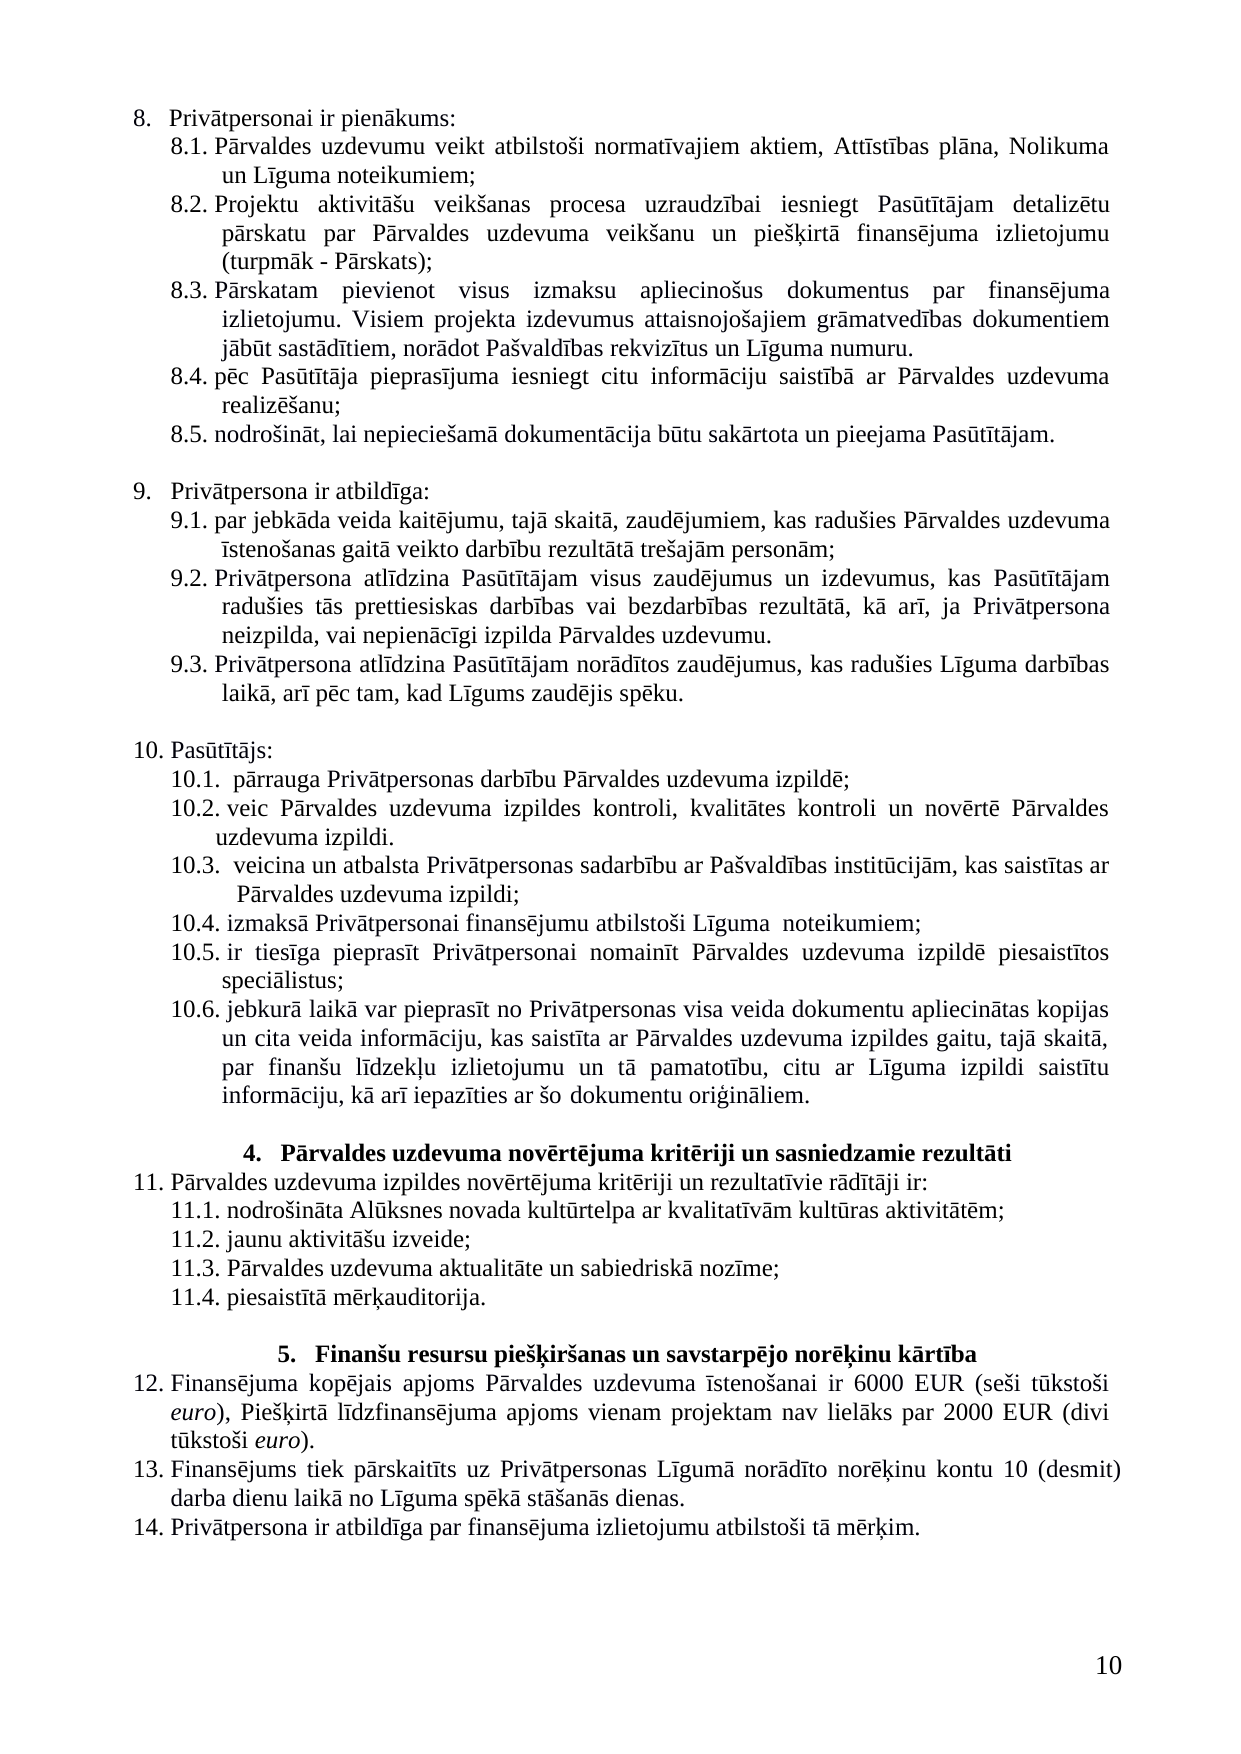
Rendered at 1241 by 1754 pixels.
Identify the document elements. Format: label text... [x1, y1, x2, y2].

list veicina un atbalsta Privātpersonas sadarbību ar Pašvaldības institūcijām, kas saistītas ar Pārvaldes uzdevuma izpildi; [170, 850, 1110, 908]
list Pasūtītājs: [133, 735, 1110, 764]
text 11.3. Pārvaldes uzdevuma aktualitāte un sabiedriskā nozīme; [170, 1253, 1110, 1282]
list jebkurā laikā var pieprasīt no Privātpersonas visa veida dokumentu apliecinātas kopijas un cita veida informāciju, kas saistīta ar Pārvaldes uzdevuma izpildes gaitu, tajā skaitā, par finanšu līdzekļu izlietojumu un tā pamatotību, citu ar Līguma izpildi saistītu informāciju, kā arī iepazīties ar šo dokumentu oriģināliem. [170, 994, 1110, 1109]
list izmaksā Privātpersonai finansējumu atbilstoši Līguma noteikumiem; [170, 908, 1110, 937]
list Privātpersona atlīdzina Pasūtītājam visus zaudējumus un izdevumus, kas Pasūtītājam radušies tās prettiesiskas darbības vai bezdarbības rezultātā, kā arī, ja Privātpersona neizpilda, vai nepienācīgi izpilda Pārvaldes uzdevumu. [170, 563, 1110, 649]
list Pārskatam pievienot visus izmaksu apliecinošus dokumentus par finansējuma izlietojumu. Visiem projekta izdevumus attaisnojošajiem grāmatvedības dokumentiem jābūt sastādītiem, norādot Pašvaldības rekvizītus un Līguma numuru. [170, 275, 1110, 361]
list Pārvaldes uzdevumu veikt atbilstoši normatīvajiem aktiem, Attīstības plāna, Nolikuma un Līguma noteikumiem; [170, 131, 1110, 189]
list Privātpersona ir atbildīga par finansējuma izlietojumu atbilstoši tā mērķim. [133, 1512, 1122, 1540]
list Pārvaldes uzdevuma izpildes novērtējuma kritēriji un rezultatīvie rādītāji ir: [133, 1167, 1110, 1195]
list Privātpersona atlīdzina Pasūtītājam norādītos zaudējumus, kas radušies Līguma darbības laikā, arī pēc tam, kad Līgums zaudējis spēku. [170, 649, 1110, 706]
list pēc Pasūtītāja pieprasījuma iesniegt citu informāciju saistībā ar Pārvaldes uzdevuma realizēšanu; [170, 361, 1110, 419]
list Privātpersonai ir pienākums: [133, 103, 1110, 131]
text 11.1. nodrošināta Alūksnes novada kultūrtelpa ar kvalitatīvām kultūras aktivitātēm; [170, 1195, 1110, 1224]
list Pārvaldes uzdevuma novērtējuma kritēriji un sasniedzamie rezultāti [133, 1138, 1122, 1167]
text 11.4. piesaistītā mērķauditorija. [170, 1282, 1110, 1310]
list ir tiesīga pieprasīt Privātpersonai nomainīt Pārvaldes uzdevuma izpildē piesaistītos speciālistus; [170, 937, 1110, 994]
list Finansējums tiek pārskaitīts uz Privātpersonas Līgumā norādīto norēķinu kontu 10 (desmit) darba dienu laikā no Līguma spēkā stāšanās dienas. [133, 1454, 1122, 1512]
list pārrauga Privātpersonas darbību Pārvaldes uzdevuma izpildē; [170, 764, 1110, 793]
list Finansējuma kopējais apjoms Pārvaldes uzdevuma īstenošanai ir 6000 EUR (seši tūkstoši euro), Piešķirtā līdzfinansējuma apjoms vienam projektam nav lielāks par 2000 EUR (divi tūkstoši euro). [133, 1368, 1110, 1454]
list nodrošināt, lai nepieciešamā dokumentācija būtu sakārtota un pieejama Pasūtītājam. [170, 419, 1110, 448]
list Projektu aktivitāšu veikšanas procesa uzraudzībai iesniegt Pasūtītājam detalizētu pārskatu par Pārvaldes uzdevuma veikšanu un piešķirtā finansējuma izlietojumu (turpmāk - Pārskats); [170, 189, 1110, 275]
list Finanšu resursu piešķiršanas un savstarpējo norēķinu kārtība [133, 1339, 1122, 1368]
list veic Pārvaldes uzdevuma izpildes kontroli, kvalitātes kontroli un novērtē Pārvaldes uzdevuma izpildi. [170, 793, 1110, 850]
list Privātpersona ir atbildīga: [133, 476, 1110, 505]
text 11.2. jaunu aktivitāšu izveide; [170, 1224, 1110, 1253]
list par jebkāda veida kaitējumu, tajā skaitā, zaudējumiem, kas radušies Pārvaldes uzdevuma īstenošanas gaitā veikto darbību rezultātā trešajām personām; [170, 505, 1110, 563]
